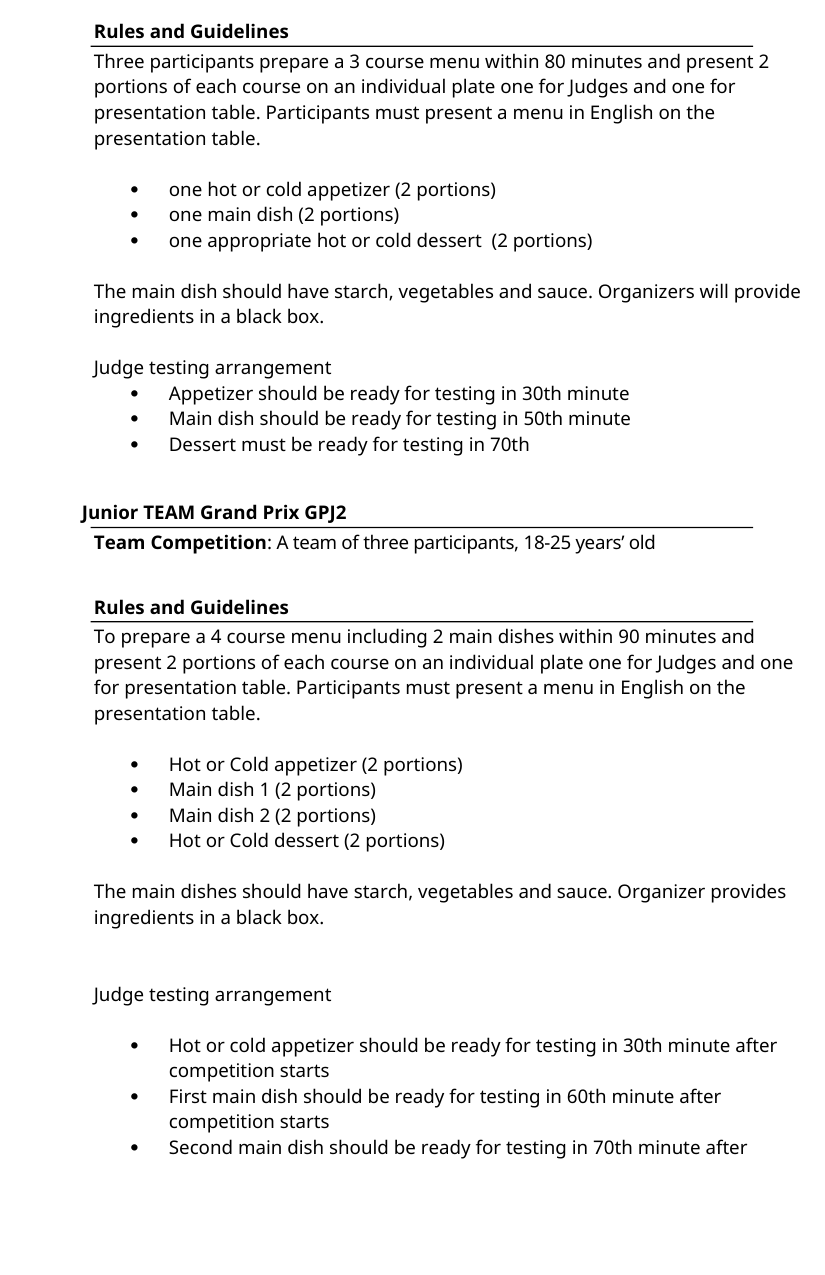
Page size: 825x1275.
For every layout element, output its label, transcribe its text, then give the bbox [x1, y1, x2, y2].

text Judge testing arrangement [94, 354, 817, 380]
list Dessert must be ready for testing in 70th [131, 431, 817, 457]
list one main dish (2 portions) [131, 201, 817, 227]
text Three participants prepare a 3 course menu within 80 minutes and present 2 portions of each course on an individual plate one for Judges and one for presentation table. Participants must present a menu in English on the presentation table. [94, 48, 817, 150]
list Main dish should be ready for testing in 50th minute [131, 406, 817, 431]
text Team Competition: A team of three participants, 18-25 years’ old [94, 529, 817, 555]
text The main dish should have starch, vegetables and sauce. Organizers will provide ingredients in a black box. [94, 278, 817, 329]
list Hot or Cold appetizer (2 portions) [131, 751, 817, 777]
list Hot or Cold dessert (2 portions) [131, 828, 817, 853]
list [131, 1134, 817, 1159]
list Hot or cold appetizer should be ready for testing in 30th minute after competition starts [131, 1032, 817, 1083]
subtitle Rules and Guidelines [94, 594, 817, 619]
text To prepare a 4 course menu including 2 main dishes within 90 minutes and present 2 portions of each course on an individual plate one for Judges and one for presentation table. Participants must present a menu in English on the presentation table. [94, 624, 817, 726]
text Judge testing arrangement [94, 981, 817, 1006]
list First main dish should be ready for testing in 60th minute after competition starts [131, 1083, 817, 1134]
list one appropriate hot or cold dessert (2 portions) [131, 227, 817, 252]
list Main dish 2 (2 portions) [131, 802, 817, 828]
subtitle Junior TEAM Grand Prix GPJ2 [42, 500, 817, 525]
subtitle Rules and Guidelines [94, 19, 817, 44]
text The main dishes should have starch, vegetables and sauce. Organizer provides ingredients in a black box. [94, 879, 817, 930]
list Appetizer should be ready for testing in 30th minute [131, 380, 817, 406]
list one hot or cold appetizer (2 portions) [131, 176, 817, 201]
list Main dish 1 (2 portions) [131, 777, 817, 802]
